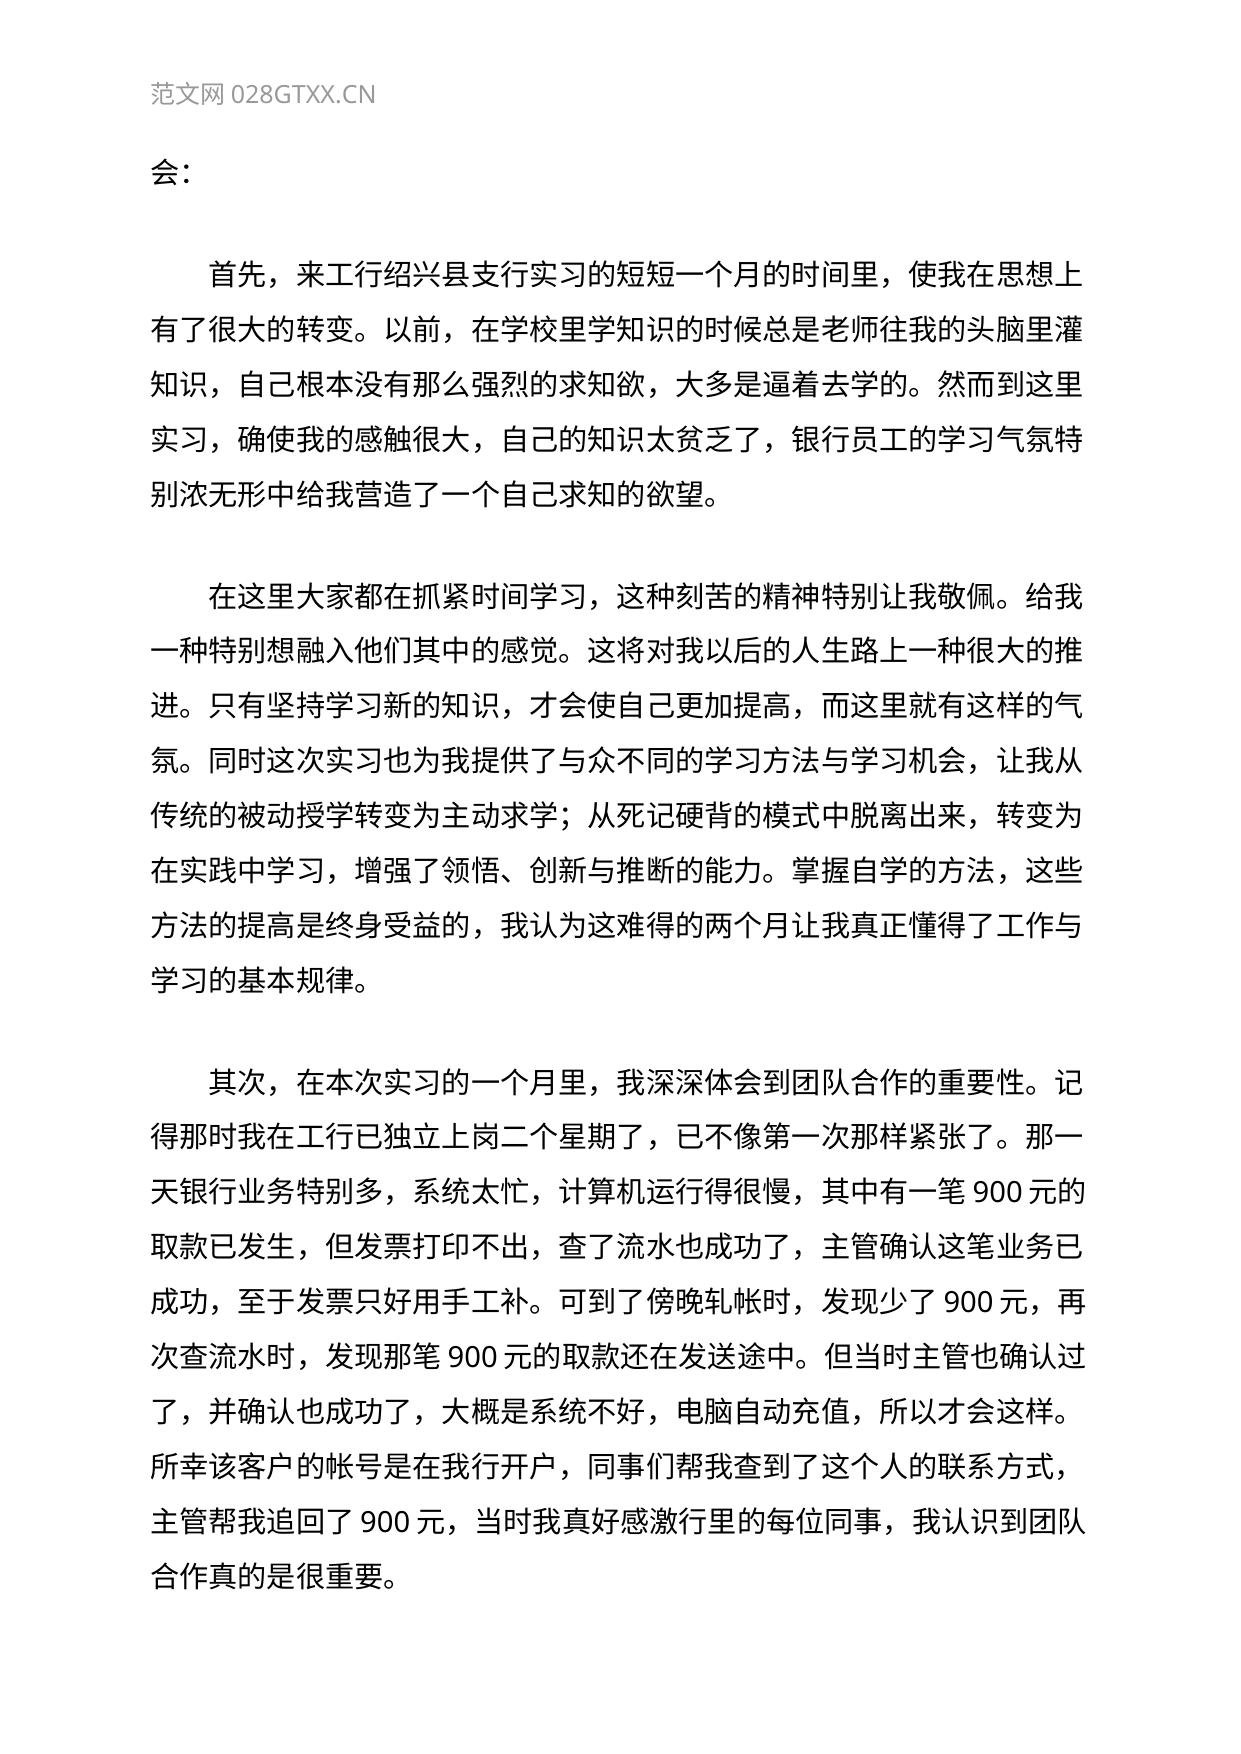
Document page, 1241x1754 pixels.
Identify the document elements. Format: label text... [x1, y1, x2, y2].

text 在这里大家都在抓紧时间学习，这种刻苦的精神特别让我敬佩。给我一种特别想融入他们其中的感觉。这将对我以后的人生路上一种很大的推进。只有坚持学习新的知识，才会使自己更加提高，而这里就有这样的气氛。同时这次实习也为我提供了与众不同的学习方法与学习机会，让我从传统的被动授学转变为主动求学；从死记硬背的模式中脱离出来，转变为在实践中学习，增强了领悟、创新与推断的能力。掌握自学的方法，这些方法的提高是终身受益的，我认为这难得的两个月让我真正懂得了工作与学习的基本规律。 [150, 573, 1090, 1000]
text 其次，在本次实习的一个月里，我深深体会到团队合作的重要性。记得那时我在工行已独立上岗二个星期了，已不像第一次那样紧张了。那一天银行业务特别多，系统太忙，计算机运行得很慢，其中有一笔900元的取款已发生，但发票打印不出，查了流水也成功了，主管确认这笔业务已成功，至于发票只好用手工补。可到了傍晚轧帐时，发现少了900元，再次查流水时，发现那笔900元的取款还在发送途中。但当时主管也确认过了，并确认也成功了，大概是系统不好，电脑自动充值，所以才会这样。所幸该客户的帐号是在我行开户，同事们帮我查到了这个人的联系方式，主管帮我追回了900元，当时我真好感激行里的每位同事，我认识到团队合作真的是很重要。 [150, 1059, 1090, 1596]
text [150, 150, 1090, 192]
text 首先，来工行绍兴县支行实习的短短一个月的时间里，使我在思想上有了很大的转变。以前，在学校里学知识的时候总是老师往我的头脑里灌知识，自己根本没有那么强烈的求知欲，大多是逼着去学的。然而到这里实习，确使我的感触很大，自己的知识太贫乏了，银行员工的学习气氛特别浓无形中给我营造了一个自己求知的欲望。 [150, 252, 1090, 514]
